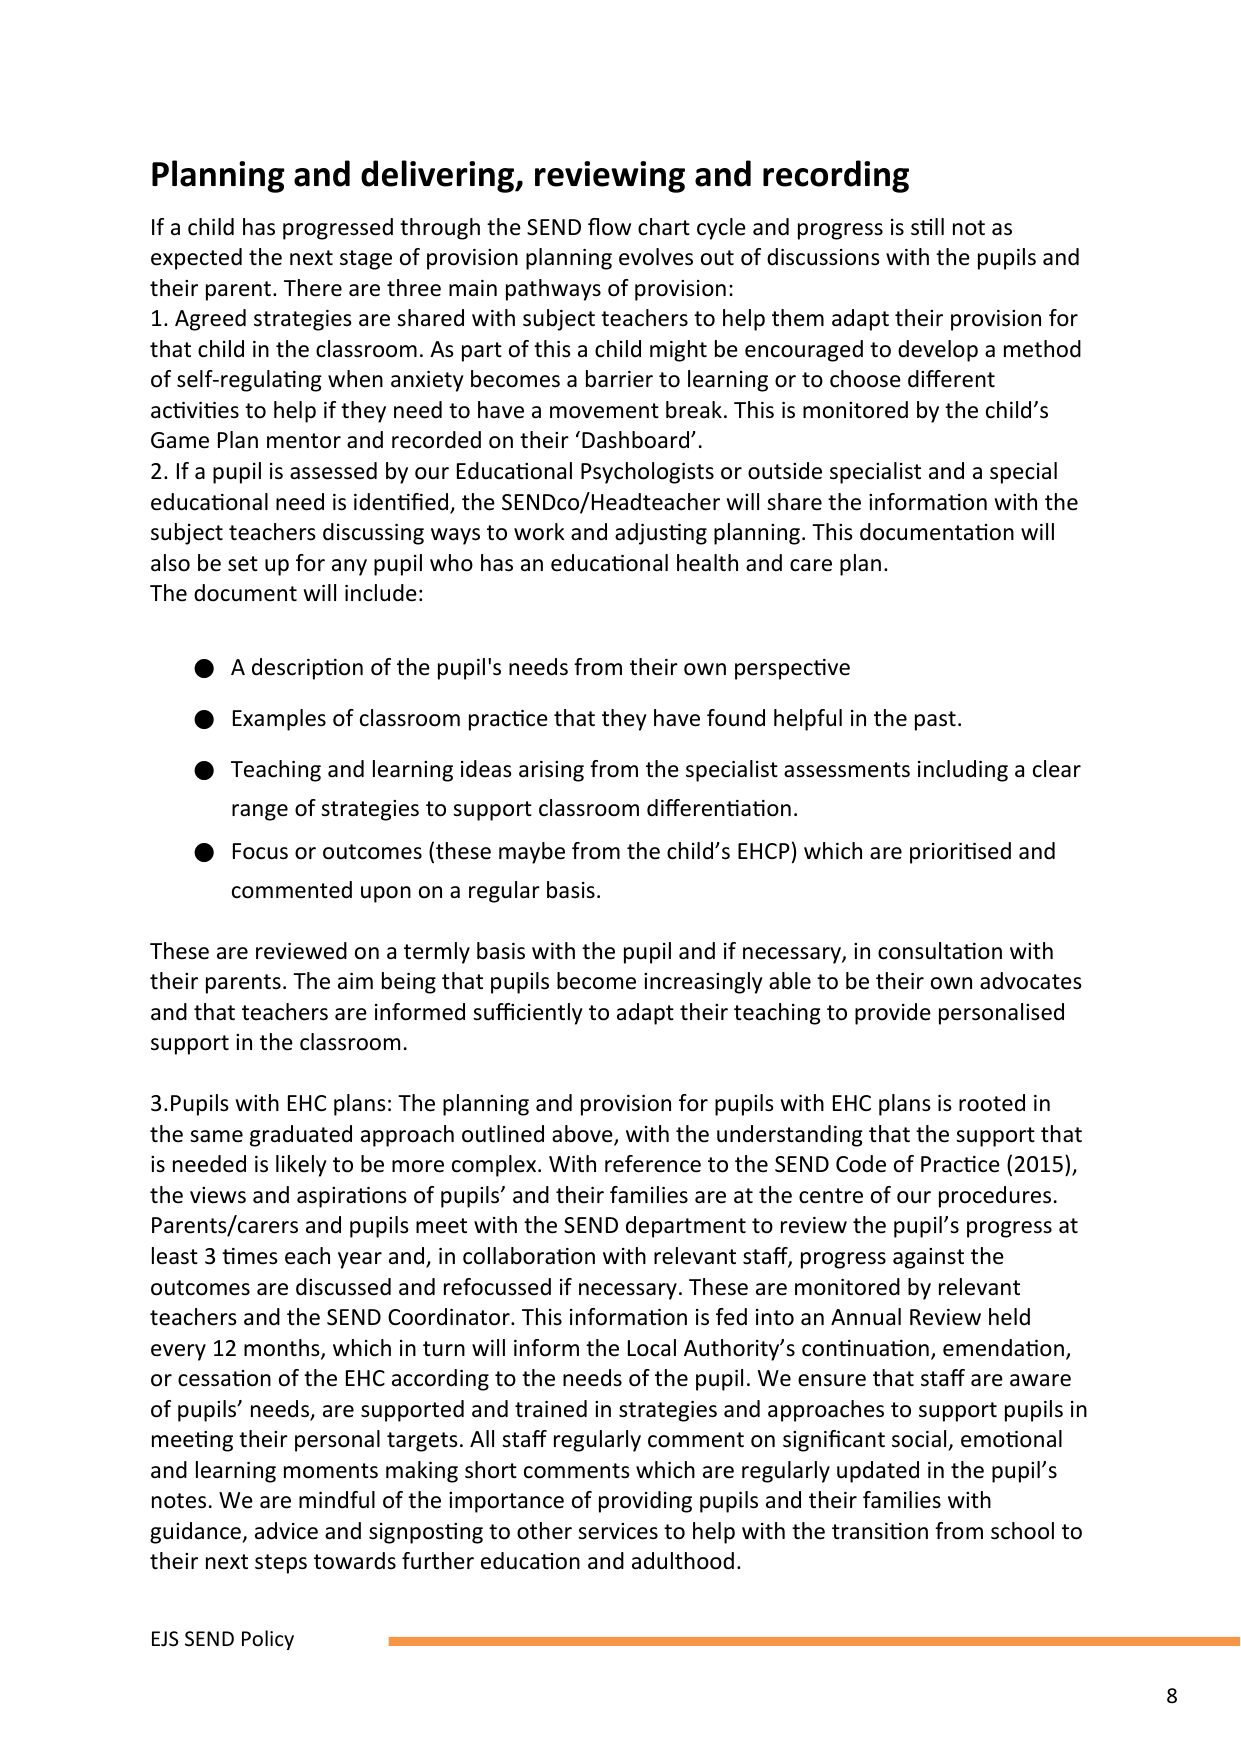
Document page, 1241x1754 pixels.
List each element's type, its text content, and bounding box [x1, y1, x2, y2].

text The document will include: [150, 577, 1090, 608]
subtitle Planning and delivering, reviewing and recording [150, 150, 1090, 196]
list Focus or outcomes (these maybe from the child’s EHCP) which are prioritised and commented upon on a regular basis. [193, 823, 1090, 904]
text 3.Pupils with EHC plans: The planning and provision for pupils with EHC plans is rooted in the same graduated approach outlined above, with the understanding that the support that is needed is likely to be more complex. With reference to the SEND Code of Practice (2015), the views and aspirations of pupils’ and their families are at the centre of our procedures. [150, 1087, 1090, 1209]
list A description of the pupil's needs from their own perspective [193, 638, 1090, 689]
text 1. Agreed strategies are shared with subject teachers to help them adapt their provision for that child in the classroom. As part of this a child might be encouraged to develop a method of self-regulating when anxiety becomes a barrier to learning or to choose different activities to help if they need to have a movement break. This is monitored by the child’s Game Plan mentor and recorded on their ‘Dashboard’. [150, 303, 1090, 455]
text If a child has progressed through the SEND flow chart cycle and progress is still not as expected the next stage of provision planning evolves out of discussions with the pupils and their parent. There are three main pathways of provision: [150, 211, 1090, 303]
text These are reviewed on a termly basis with the pupil and if necessary, in consultation with their parents. The aim being that pupils become increasingly able to be their own advocates and that teachers are informed sufficiently to adapt their teaching to provide personalised support in the classroom. [150, 935, 1090, 1057]
text Parents/carers and pupils meet with the SEND department to review the pupil’s progress at least 3 times each year and, in collaboration with relevant staff, progress against the outcomes are discussed and refocussed if necessary. These are monitored by relevant teachers and the SEND Coordinator. This information is fed into an Annual Review held every 12 months, which in turn will inform the Local Authority’s continuation, emendation, or cessation of the EHC according to the needs of the pupil. We ensure that staff are aware of pupils’ needs, are supported and trained in strategies and approaches to support pupils in meeting their personal targets. All staff regularly comment on significant social, emotional and learning moments making short comments which are regularly updated in the pupil’s notes. We are mindful of the importance of providing pupils and their families with guidance, advice and signposting to other services to help with the transition from school to their next steps towards further education and adulthood. [150, 1209, 1090, 1576]
list Examples of classroom practice that they have found helpful in the past. [193, 689, 1090, 741]
list Teaching and learning ideas arising from the specialist assessments including a clear range of strategies to support classroom differentiation. [193, 741, 1090, 823]
text 2. If a pupil is assessed by our Educational Psychologists or outside specialist and a special educational need is identified, the SENDco/Headteacher will share the information with the subject teachers discussing ways to work and adjusting planning. This documentation will also be set up for any pupil who has an educational health and care plan. [150, 455, 1090, 577]
